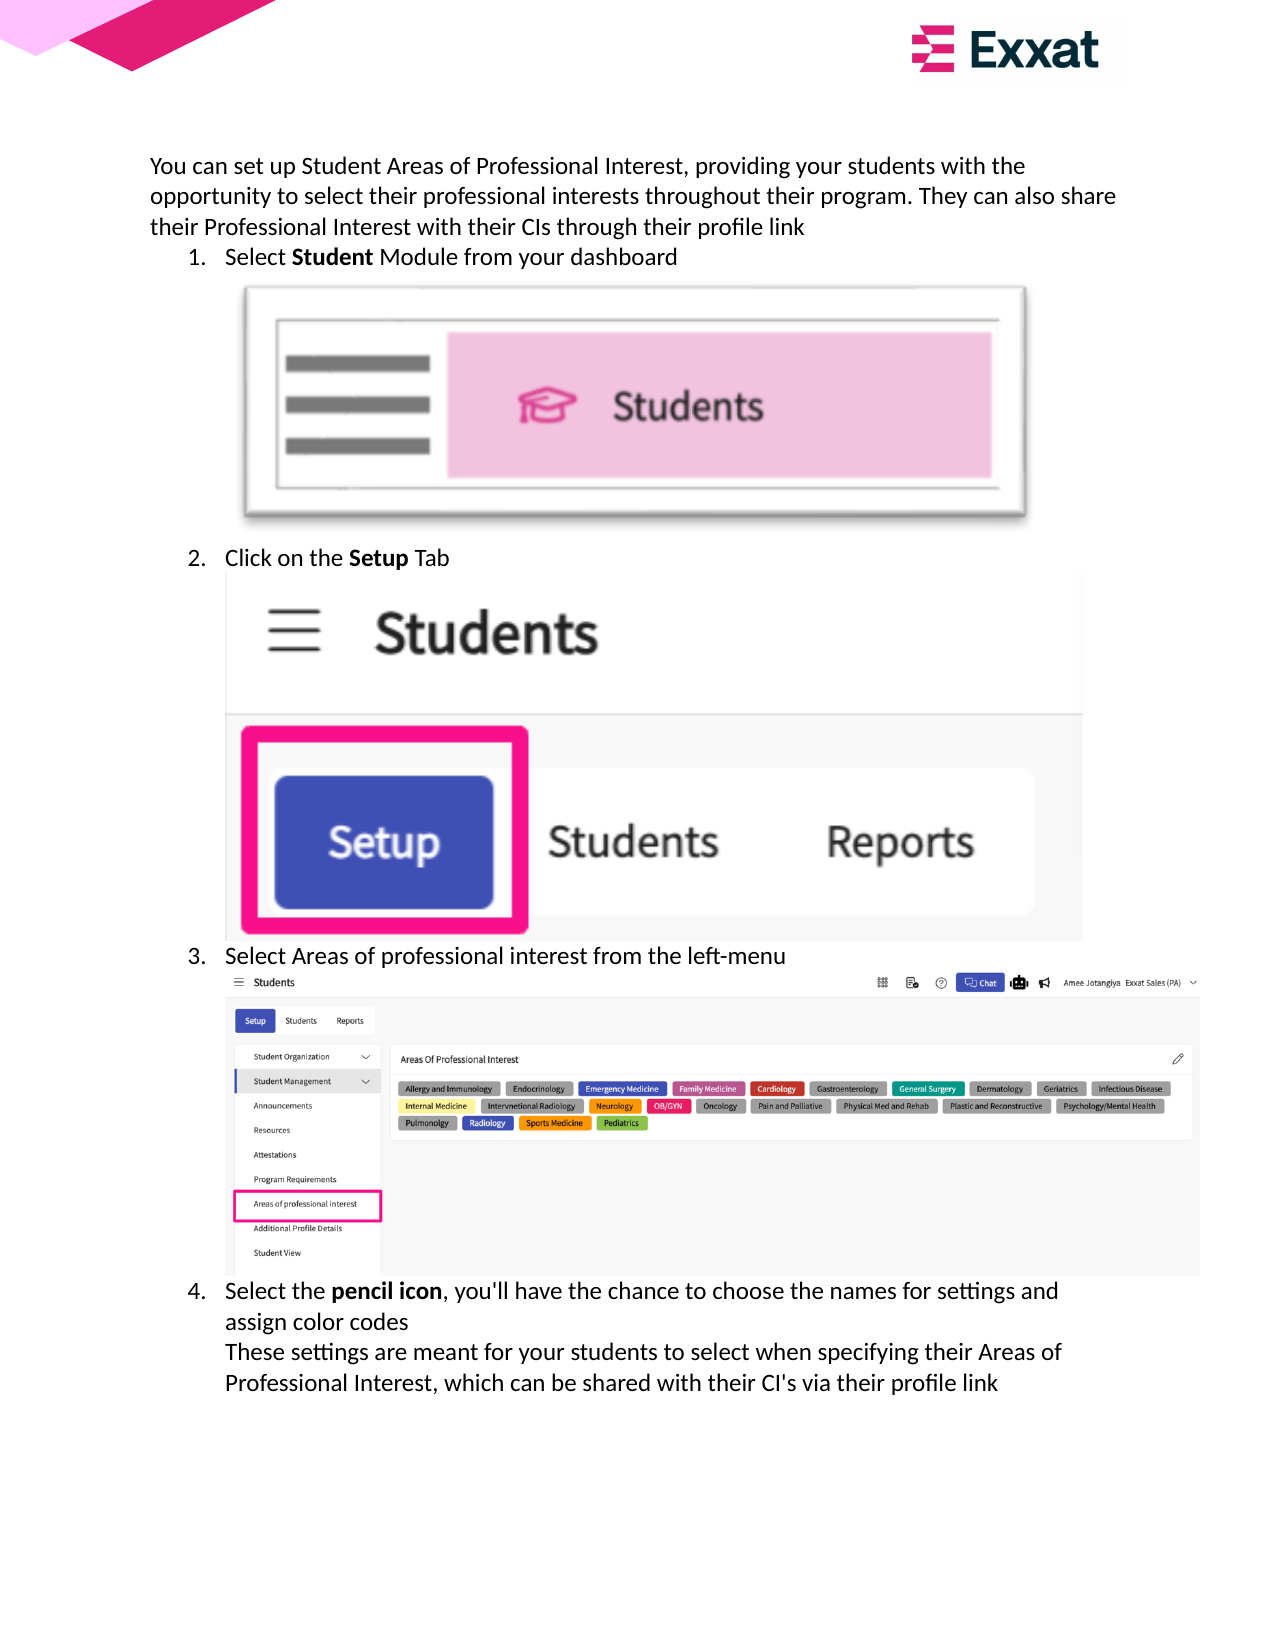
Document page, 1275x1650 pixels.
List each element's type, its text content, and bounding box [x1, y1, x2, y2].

picture [225, 970, 1200, 1276]
picture [911, 15, 1125, 88]
text You can set up Student Areas of Professional Interest, providing your students with the opportunity to select their professional interests throughout their program. They can also share their Professional Interest with their CIs through their profile link [150, 150, 1125, 242]
picture [225, 272, 1048, 542]
picture [225, 572, 1083, 941]
